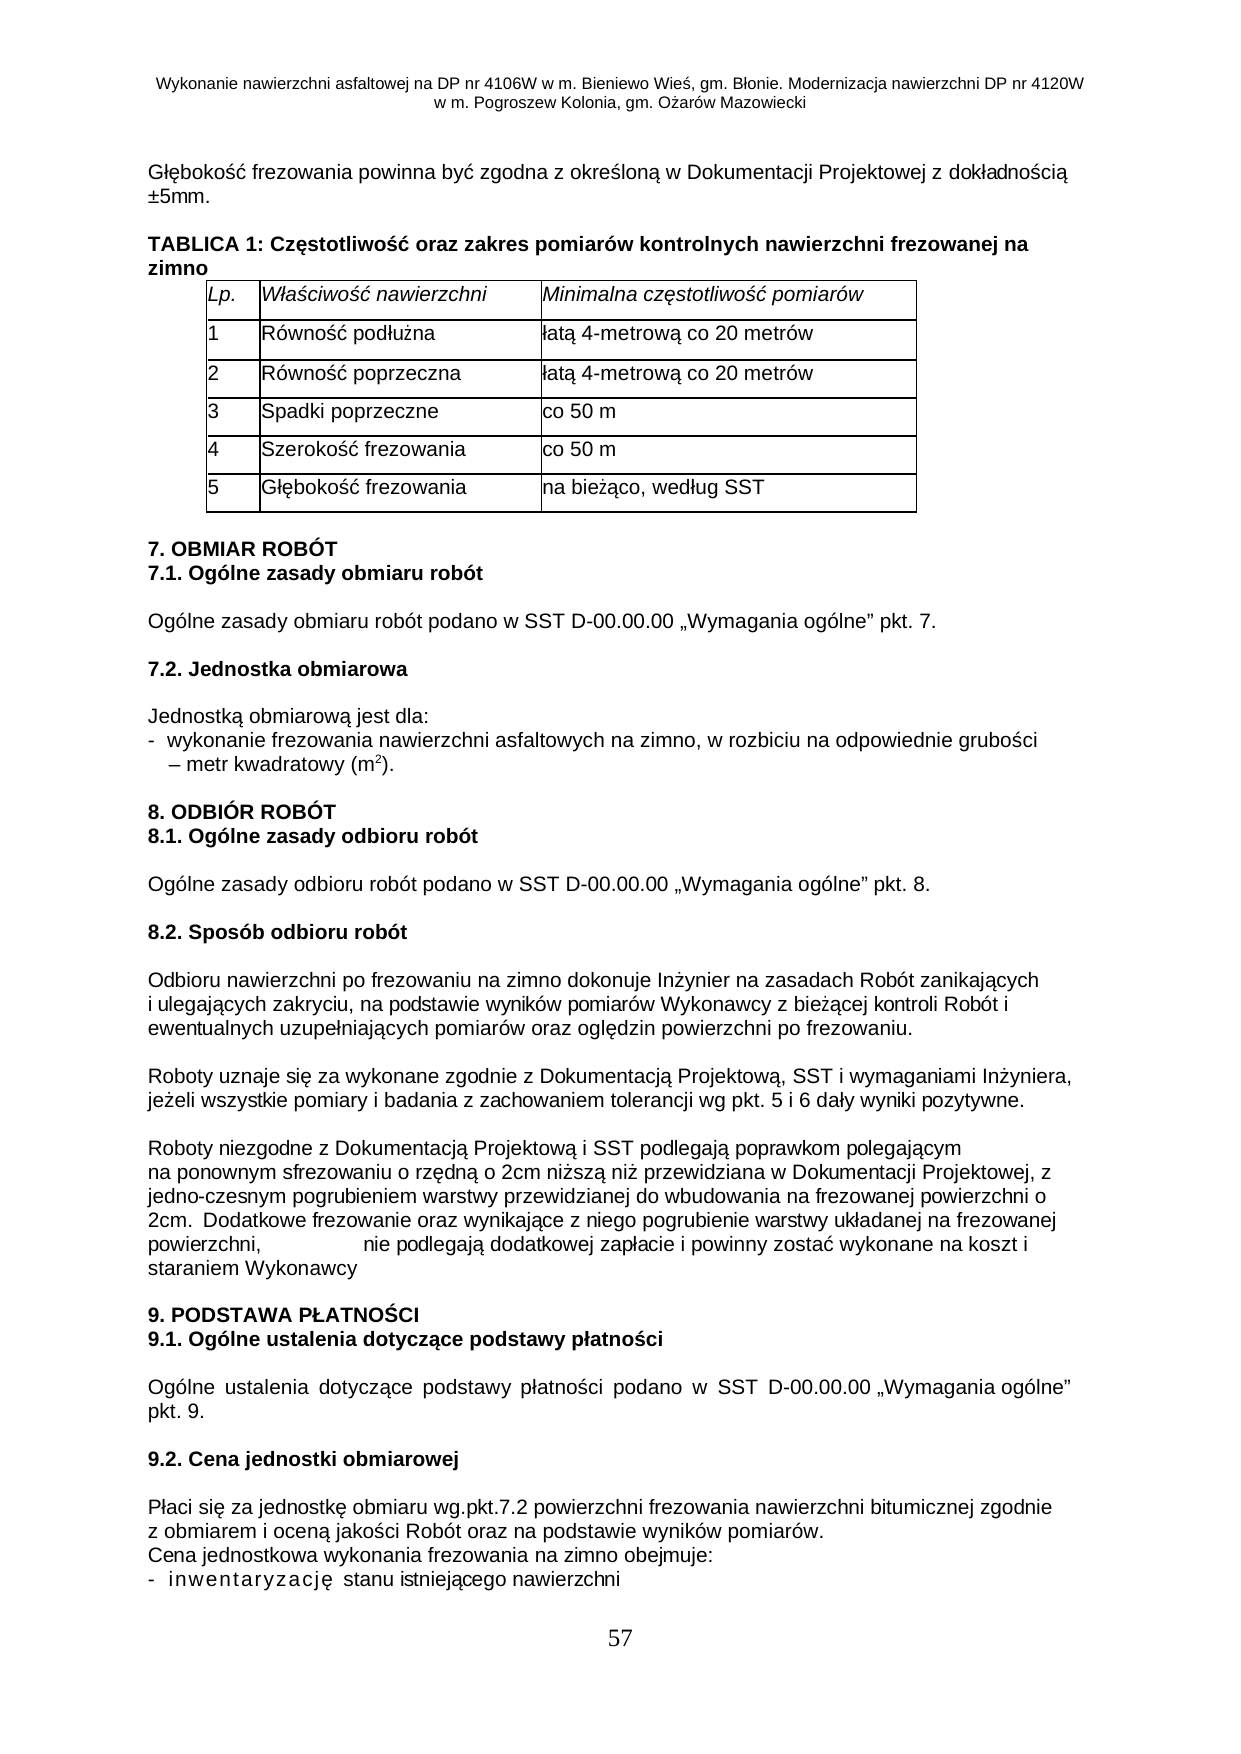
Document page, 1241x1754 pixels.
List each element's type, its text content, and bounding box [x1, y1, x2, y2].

text ±5mm. [148, 184, 1093, 208]
text 9. PODSTAWA PŁATNOŚCI [148, 1303, 1093, 1327]
text Głębokość frezowania powinna być zgodna z określoną w Dokumentacji Projektowej z dokładnością [148, 160, 1093, 184]
table_cell 5 [207, 474, 259, 511]
table_cell 1 [207, 320, 259, 359]
table_cell Równość podłużna [261, 321, 541, 359]
table_cell Głębokość frezowania [261, 475, 541, 511]
text 9.2. Cena jednostki obmiarowej [148, 1447, 1093, 1471]
text Płaci się za jednostkę obmiaru wg.pkt.7.2 powierzchni frezowania nawierzchni bitumicznej zgodnie z obmiarem i oceną jakości Robót oraz na podstawie wyników pomiarów. [148, 1495, 1093, 1543]
table_cell co 50 m [542, 399, 916, 435]
text 7. OBMIAR ROBÓT [148, 537, 1093, 561]
text 8. ODBIÓR ROBÓT [148, 800, 1093, 824]
table_header Lp. [207, 281, 259, 319]
table_cell co 50 m [542, 437, 916, 473]
table_cell Równość poprzeczna [261, 361, 541, 397]
text TABLICA 1: Częstotliwość oraz zakres pomiarów kontrolnych nawierzchni frezowanej na zimno [148, 232, 1093, 280]
text Ogólne ustalenia dotyczące podstawy płatności podano w SST D-00.00.00 „Wymagania ogólne” pkt. 9. [148, 1375, 1093, 1423]
text Ogólne zasady odbioru robót podano w SST D-00.00.00 „Wymagania ogólne” pkt. 8. [148, 872, 1093, 896]
table_cell łatą 4-metrową co 20 metrów [542, 361, 916, 397]
table_cell 4 [207, 436, 259, 473]
table_cell 2 [207, 360, 259, 397]
table_cell Szerokość frezowania [261, 437, 541, 473]
text Jednostką obmiarową jest dla: [148, 704, 1093, 728]
table_cell Spadki poprzeczne [261, 399, 541, 435]
text Roboty uznaje się za wykonane zgodnie z Dokumentacją Projektową, SST i wymaganiami Inżyniera, jeżeli wszystkie pomiary i badania z zachowaniem tolerancji wg pkt. 5 i 6 dały wyniki pozytywne. [148, 1064, 1093, 1112]
text 7.2. Jednostka obmiarowa [148, 656, 1093, 680]
table_header Właściwość nawierzchni [261, 281, 541, 319]
table_cell na bieżąco, według SST [542, 475, 916, 511]
text Odbioru nawierzchni po frezowaniu na zimno dokonuje Inżynier na zasadach Robót zanikających i ulegających zakryciu, na podstawie wyników pomiarów Wykonawcy z bieżącej kontroli Robót i ewentualnych uzupełniających pomiarów oraz oględzin powierzchni po frezowaniu. [148, 968, 1093, 1040]
text Ogólne zasady obmiaru robót podano w SST D-00.00.00 „Wymagania ogólne” pkt. 7. [148, 608, 1093, 632]
text - wykonanie frezowania nawierzchni asfaltowych na zimno, w rozbiciu na odpowiednie grubości – metr kwadratowy (m2). [148, 728, 1093, 776]
table_cell łatą 4-metrową co 20 metrów [542, 321, 916, 359]
text - inwentaryzację stanu istniejącego nawierzchni [148, 1567, 1093, 1591]
text Roboty niezgodne z Dokumentacją Projektową i SST podlegają poprawkom polegającym na ponownym sfrezowaniu o rzędną o 2cm niższą niż przewidziana w Dokumentacji Projektowej, z jedno-czesnym pogrubieniem warstwy przewidzianej do wbudowania na frezowanej powierzchni o 2cm. Dodatkowe frezowanie oraz wynikające z niego pogrubienie warstwy układanej na frezowanej powierzchni, nie podlegają dodatkowej zapłacie i powinny zostać wykonane na koszt i staraniem Wykonawcy [148, 1136, 1093, 1279]
table_cell 3 [207, 398, 259, 435]
text 7.1. Ogólne zasady obmiaru robót [148, 561, 1093, 584]
text 9.1. Ogólne ustalenia dotyczące podstawy płatności [148, 1327, 1093, 1351]
text 8.2. Sposób odbioru robót [148, 920, 1093, 944]
text Cena jednostkowa wykonania frezowania na zimno obejmuje: [148, 1543, 1093, 1567]
table_header Minimalna częstotliwość pomiarów [542, 281, 916, 319]
text 8.1. Ogólne zasady odbioru robót [148, 824, 1093, 848]
